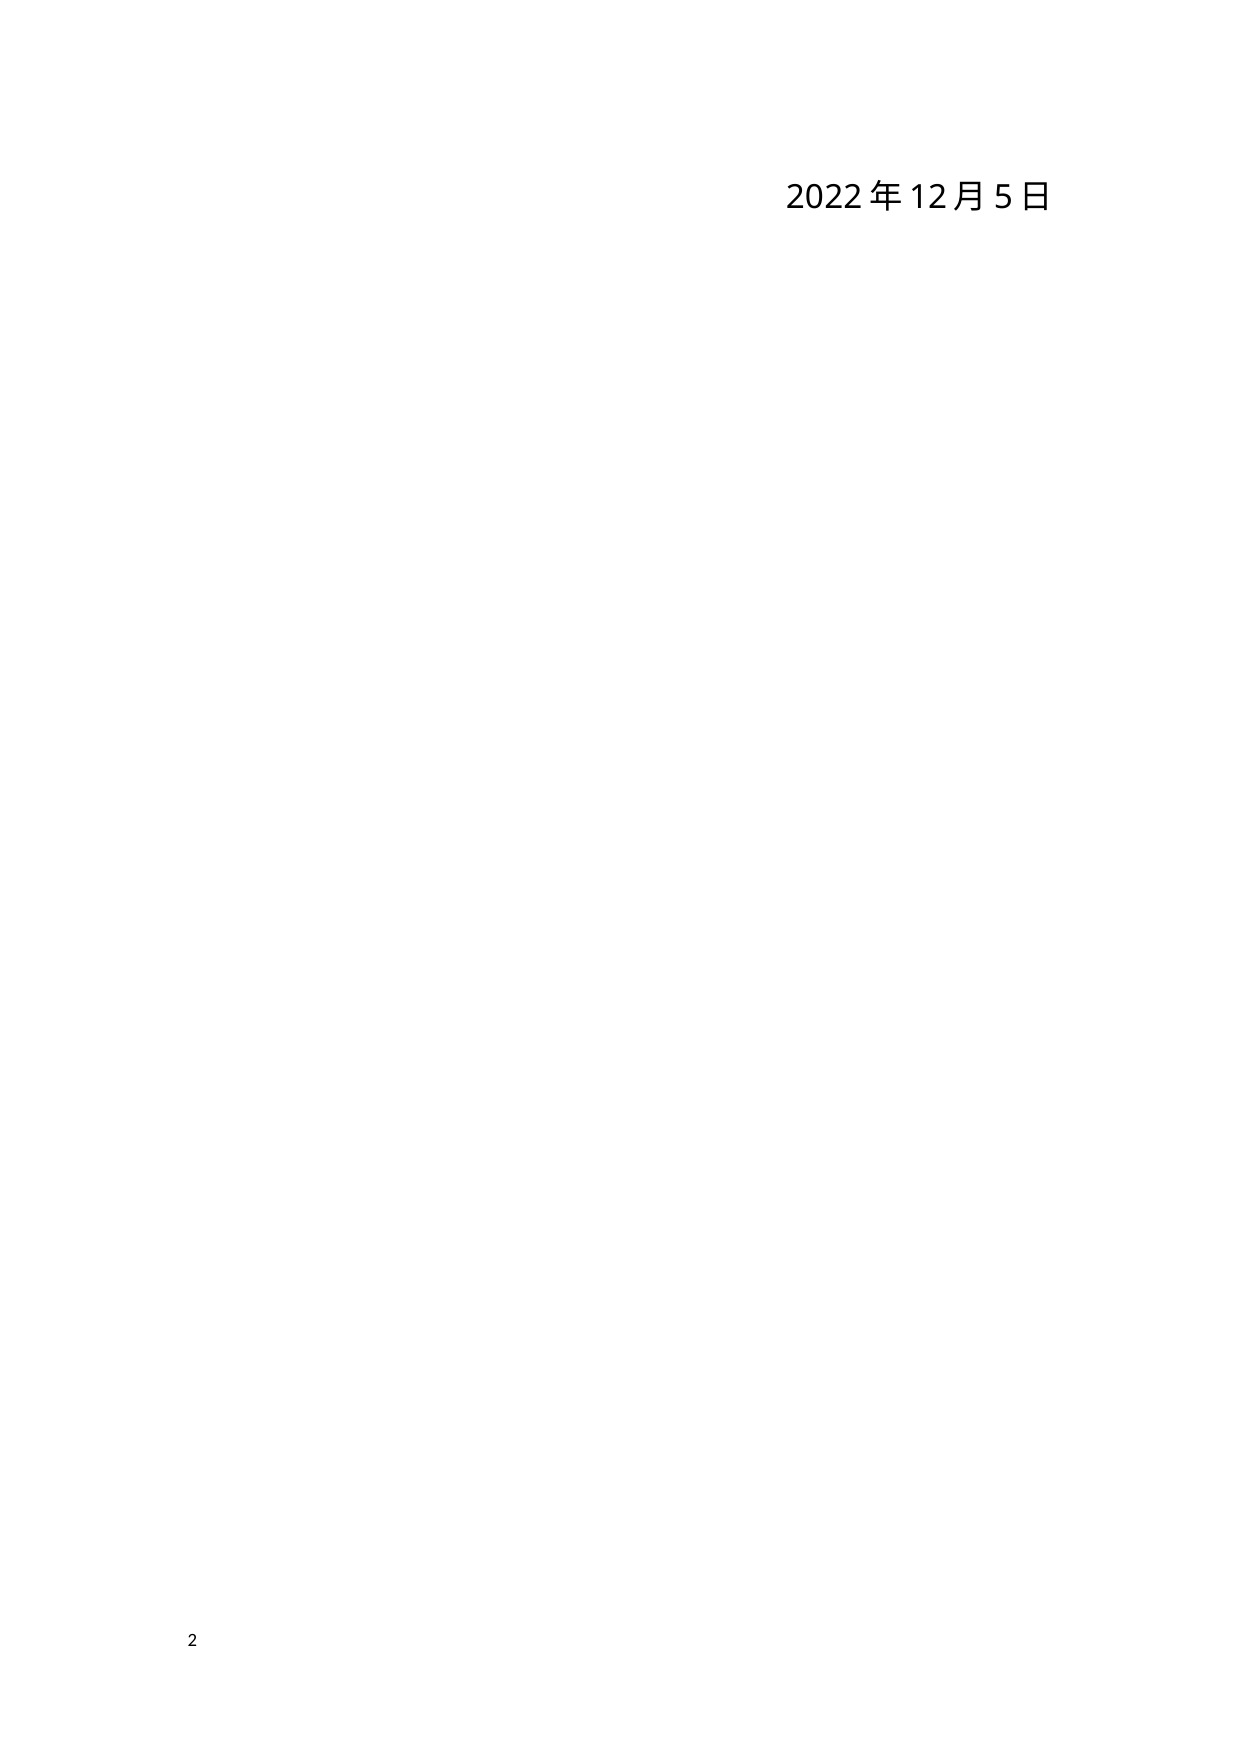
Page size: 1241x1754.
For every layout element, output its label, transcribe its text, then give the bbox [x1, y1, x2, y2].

text 2022年12月5日 [187, 162, 1053, 227]
